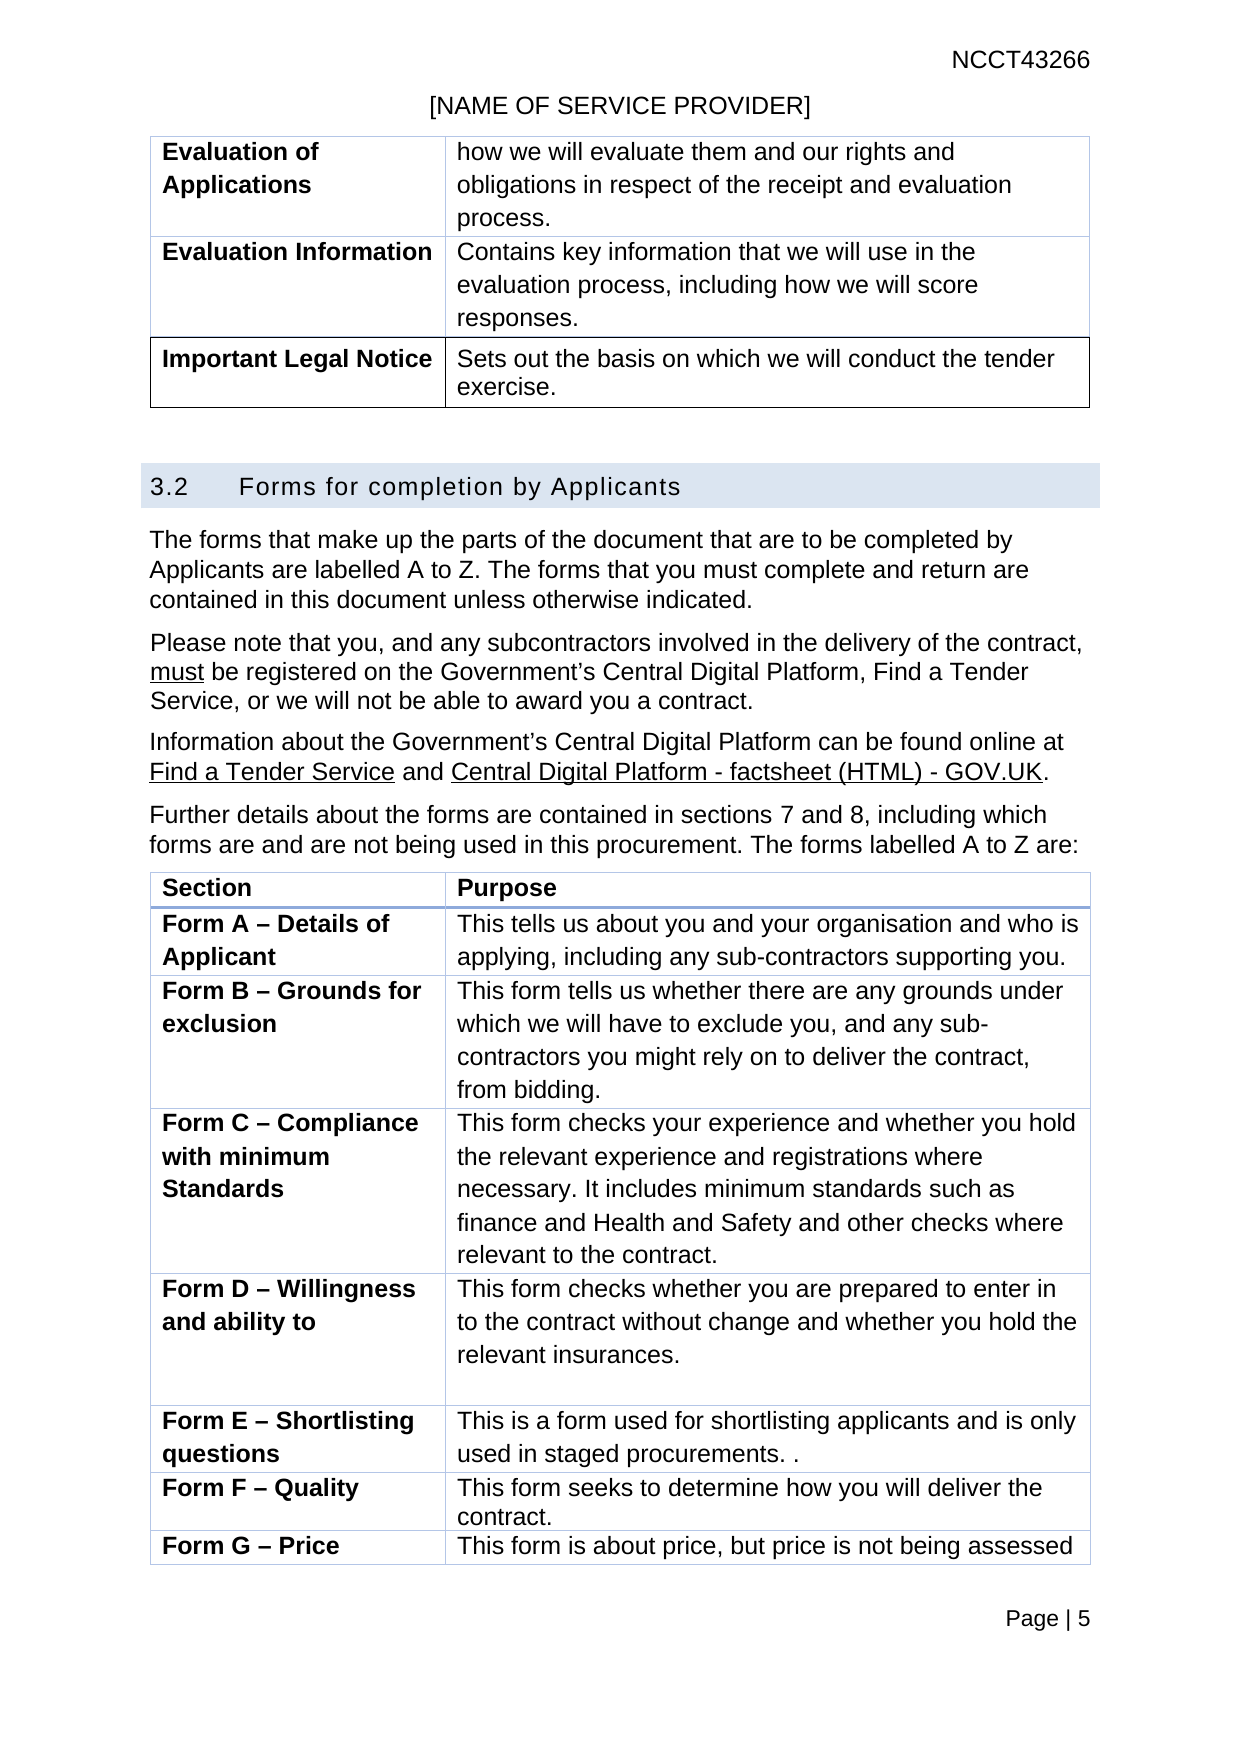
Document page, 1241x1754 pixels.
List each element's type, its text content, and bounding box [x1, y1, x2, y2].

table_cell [446, 137, 1089, 236]
table_header Section [151, 873, 445, 906]
table_cell This form seeks to determine how you will deliver the contract. [446, 1473, 1090, 1530]
table_cell Form C – Compliance with minimum Standards [151, 1109, 445, 1273]
list Further details about the forms are contained in sections 7 and 8, including which forms are and are not being used in this procurement. The forms labelled A to Z are: [149, 799, 1090, 858]
table_header Important Legal Notice [151, 338, 445, 407]
table_cell This form tells us whether there are any grounds under which we will have to exclude you, and any sub-contractors you might rely on to deliver the contract, from bidding. [446, 976, 1090, 1107]
table_cell Form B – Grounds for exclusion [151, 976, 445, 1107]
list The forms that make up the parts of the document that are to be completed by Applicants are labelled A to Z. The forms that you must complete and return are contained in this document unless otherwise indicated. [149, 525, 1090, 614]
table_cell This form checks whether you are prepared to enter in to the contract without change and whether you hold the relevant insurances. [446, 1274, 1090, 1405]
table_cell Form E – Shortlisting questions [151, 1406, 445, 1472]
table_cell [151, 137, 445, 236]
table_cell This form checks your experience and whether you hold the relevant experience and registrations where necessary. It includes minimum standards such as finance and Health and Safety and other checks where relevant to the contract. [446, 1109, 1090, 1273]
table_header Purpose [446, 873, 1090, 906]
table_cell This is a form used for shortlisting applicants and is only used in staged procurements. . [446, 1406, 1090, 1472]
table_cell Evaluation Information [151, 237, 445, 336]
table_cell Form A – Details of Applicant [151, 909, 445, 975]
list Forms for completion by Applicants [142, 469, 1099, 502]
table_header Sets out the basis on which we will conduct the tender exercise. [446, 338, 1089, 407]
list Information about the Government’s Central Digital Platform can be found online at Find a Tender Service and Central Digital Platform - factsheet (HTML) - GOV.UK. [149, 727, 1090, 786]
table_cell Form D – Willingness and ability to [151, 1274, 445, 1405]
table_cell Form G – Price [151, 1531, 445, 1564]
table_cell This tells us about you and your organisation and who is applying, including any sub-contractors supporting you. [446, 909, 1090, 975]
table_cell Contains key information that we will use in the evaluation process, including how we will score responses. [446, 237, 1089, 336]
table_cell Form F – Quality [151, 1473, 445, 1530]
text Please note that you, and any subcontractors involved in the delivery of the contract, must be registered on the Government’s Central Digital Platform, Find a Tender Service, or we will not be able to award you a contract. [150, 628, 1090, 714]
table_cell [446, 1531, 1090, 1564]
